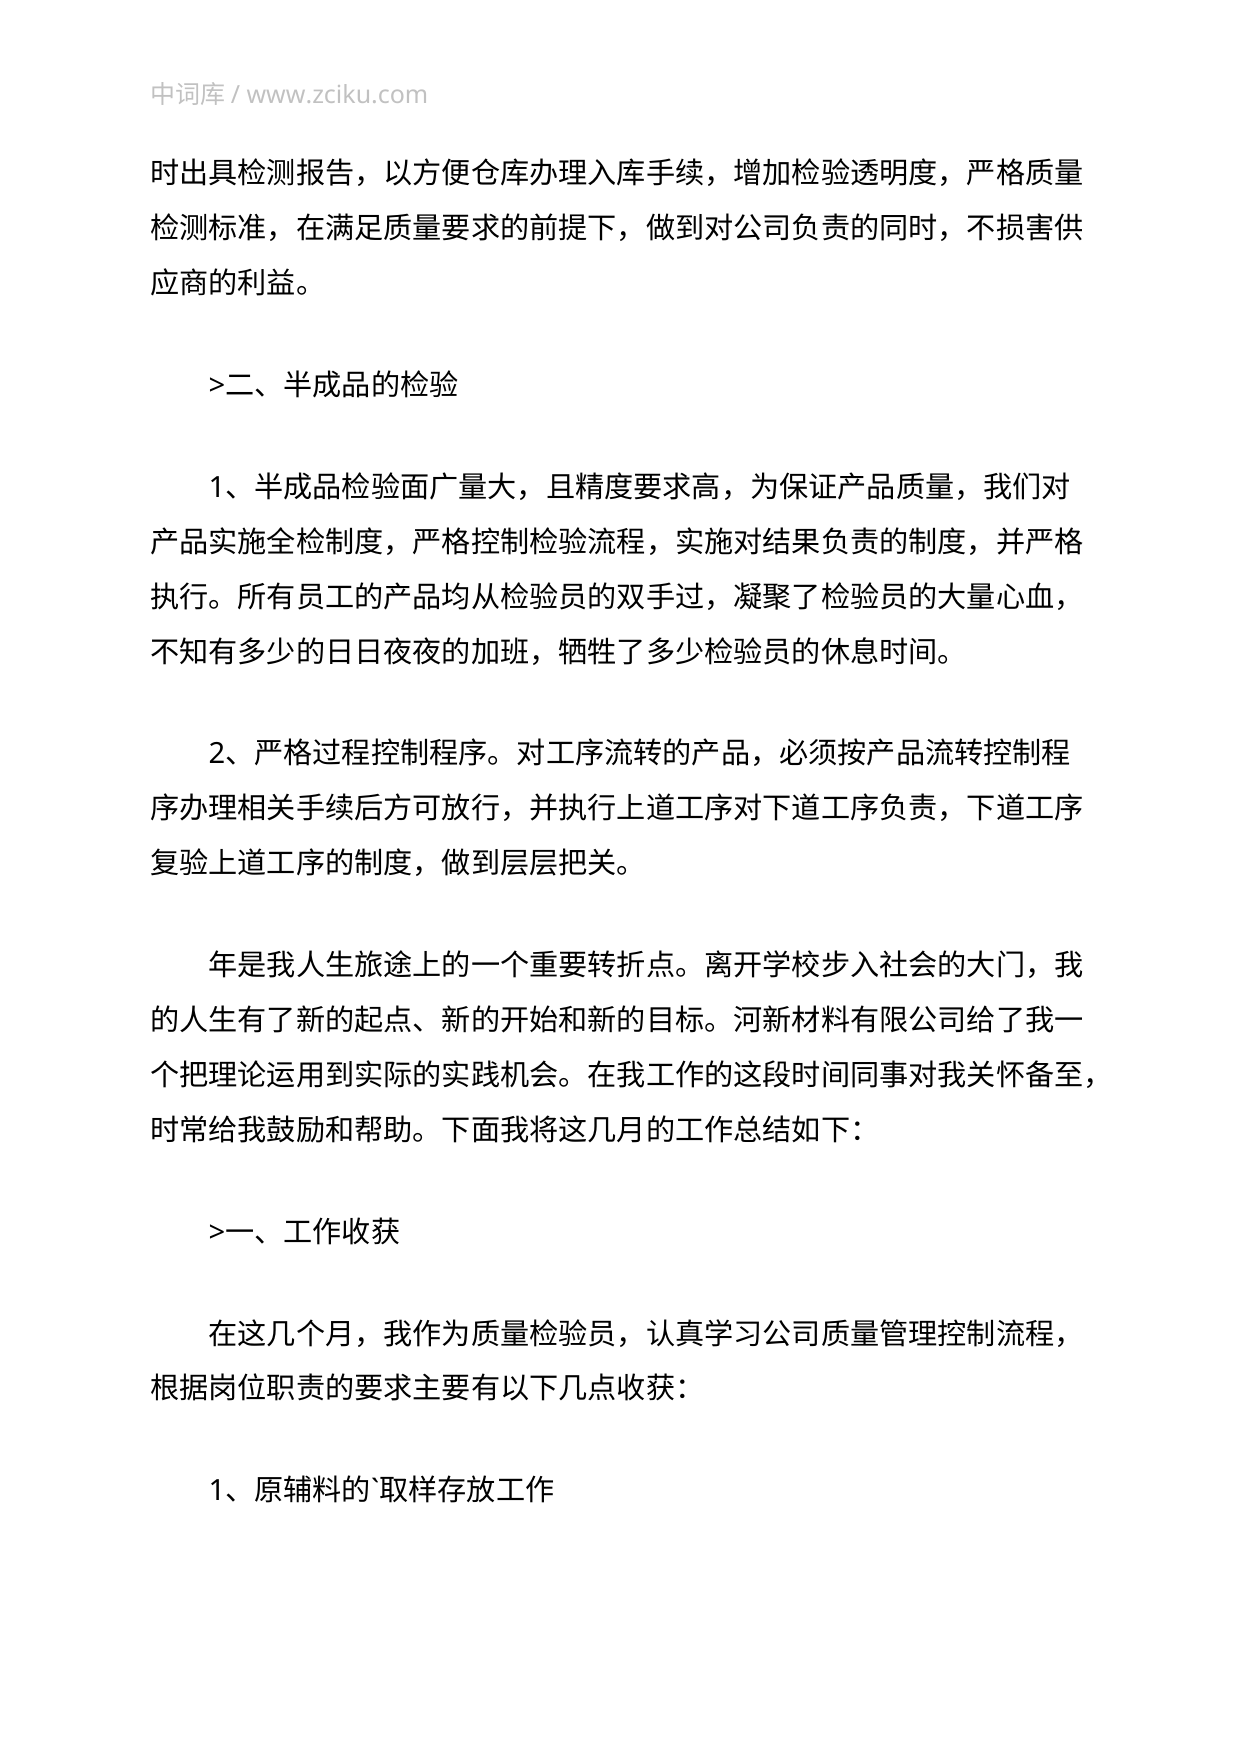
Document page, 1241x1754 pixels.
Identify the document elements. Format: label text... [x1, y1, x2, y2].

text >二、半成品的检验 [150, 362, 1090, 404]
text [150, 150, 1090, 302]
text 年是我人生旅途上的一个重要转折点。离开学校步入社会的大门，我的人生有了新的起点、新的开始和新的目标。河新材料有限公司给了我一个把理论运用到实际的实践机会。在我工作的这段时间同事对我关怀备至，时常给我鼓励和帮助。下面我将这几月的工作总结如下： [150, 942, 1090, 1149]
text 1、半成品检验面广量大，且精度要求高，为保证产品质量，我们对产品实施全检制度，严格控制检验流程，实施对结果负责的制度，并严格执行。所有员工的产品均从检验员的双手过，凝聚了检验员的大量心血，不知有多少的日日夜夜的加班，牺牲了多少检验员的休息时间。 [150, 463, 1090, 671]
text >一、工作收获 [150, 1208, 1090, 1251]
text 2、严格过程控制程序。对工序流转的产品，必须按产品流转控制程序办理相关手续后方可放行，并执行上道工序对下道工序负责，下道工序复验上道工序的制度，做到层层把关。 [150, 730, 1090, 882]
text 1、原辅料的`取样存放工作 [150, 1467, 1090, 1509]
text 在这几个月，我作为质量检验员，认真学习公司质量管理控制流程，根据岗位职责的要求主要有以下几点收获： [150, 1310, 1090, 1407]
